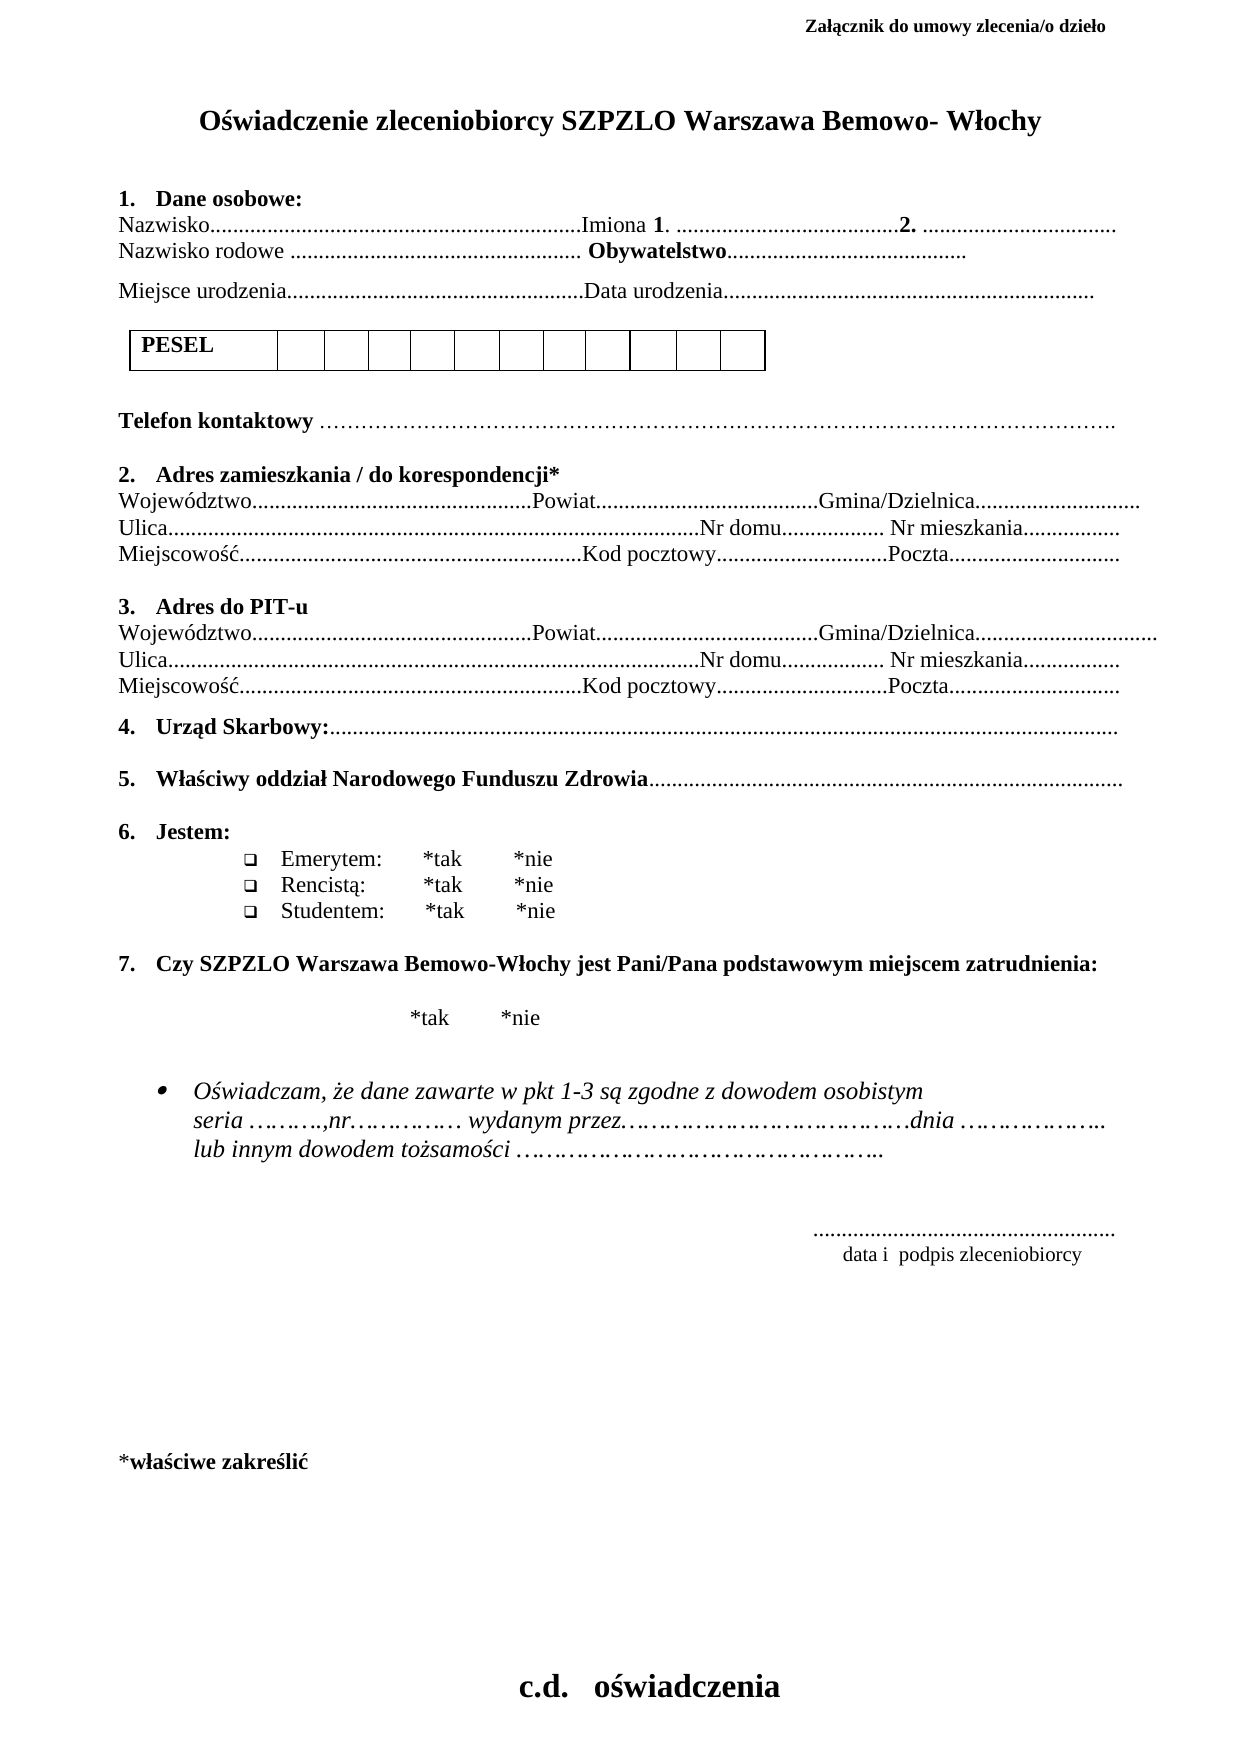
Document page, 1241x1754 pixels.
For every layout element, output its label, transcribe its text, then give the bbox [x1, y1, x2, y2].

text *tak *nie [118, 1004, 1181, 1031]
text seria ……….,nr…………… wydanym przez…………………………………dnia ……………….. [193, 1105, 1181, 1134]
table_header PESEL [131, 331, 277, 370]
table_header [500, 331, 543, 370]
text Załącznik do umowy zlecenia/o dzieło [0, 15, 1240, 36]
text Miejsce urodzenia....................................................Data urodzenia................................................................. [118, 277, 1181, 303]
text Miejscowość............................................................Kod pocztowy..............................Poczta.............................. [118, 672, 1181, 698]
list Rencistą: *tak *nie [243, 871, 1181, 897]
list Studentem: *tak *nie [243, 897, 1181, 924]
table_header [411, 331, 454, 370]
text Ulica.............................................................................................Nr domu.................. Nr mieszkania................. [118, 646, 1181, 672]
table_header [721, 331, 764, 370]
list Urząd Skarbowy:.......................................................................................................................................... [118, 713, 1181, 739]
text Województwo.................................................Powiat.......................................Gmina/Dzielnica............................. [118, 488, 1181, 514]
text c.d. oświadczenia [118, 1666, 1181, 1705]
table_header [325, 331, 368, 370]
text lub innym dowodem tożsamości ………………………………………….. [193, 1134, 1181, 1162]
text Telefon kontaktowy ……………………………………………………………………………………………………. [118, 407, 1181, 434]
list Adres do PIT-u [118, 593, 1181, 619]
list Jestem: [118, 818, 1181, 844]
text Nazwisko.................................................................Imiona 1. .......................................2. .................................. [118, 211, 1181, 238]
text *właściwe zakreślić [118, 1448, 1181, 1475]
text Miejscowość............................................................Kod pocztowy..............................Poczta.............................. [118, 540, 1181, 567]
list Czy SZPZLO Warszawa Bemowo-Włochy jest Pani/Pana podstawowym miejscem zatrudnienia: [118, 950, 1181, 976]
text ..................................................... [118, 1215, 1181, 1242]
list Adres zamieszkania / do korespondencji* [118, 461, 1181, 488]
text Nazwisko rodowe ................................................... Obywatelstwo.......................................... [118, 238, 1181, 264]
table_header [677, 331, 720, 370]
list Dane osobowe: [118, 185, 1181, 211]
table_header [631, 331, 676, 370]
list Oświadczam, że dane zawarte w pkt 1-3 są zgodne z dowodem osobistym [156, 1076, 1181, 1105]
text Ulica.............................................................................................Nr domu.................. Nr mieszkania................. [118, 514, 1181, 540]
table_header [544, 331, 585, 370]
text Oświadczenie zleceniobiorcy SZPZLO Warszawa Bemowo- Włochy [0, 103, 1240, 137]
table_header [586, 331, 629, 370]
list Właściwy oddział Narodowego Funduszu Zdrowia................................................................................... [118, 766, 1181, 792]
text Województwo.................................................Powiat.......................................Gmina/Dzielnica................................ [118, 619, 1181, 646]
table_header [369, 331, 410, 370]
text data i podpis zleceniobiorcy [156, 1242, 1181, 1266]
table_header [278, 331, 324, 370]
table_header [455, 331, 499, 370]
list Emerytem: *tak *nie [243, 844, 1181, 871]
